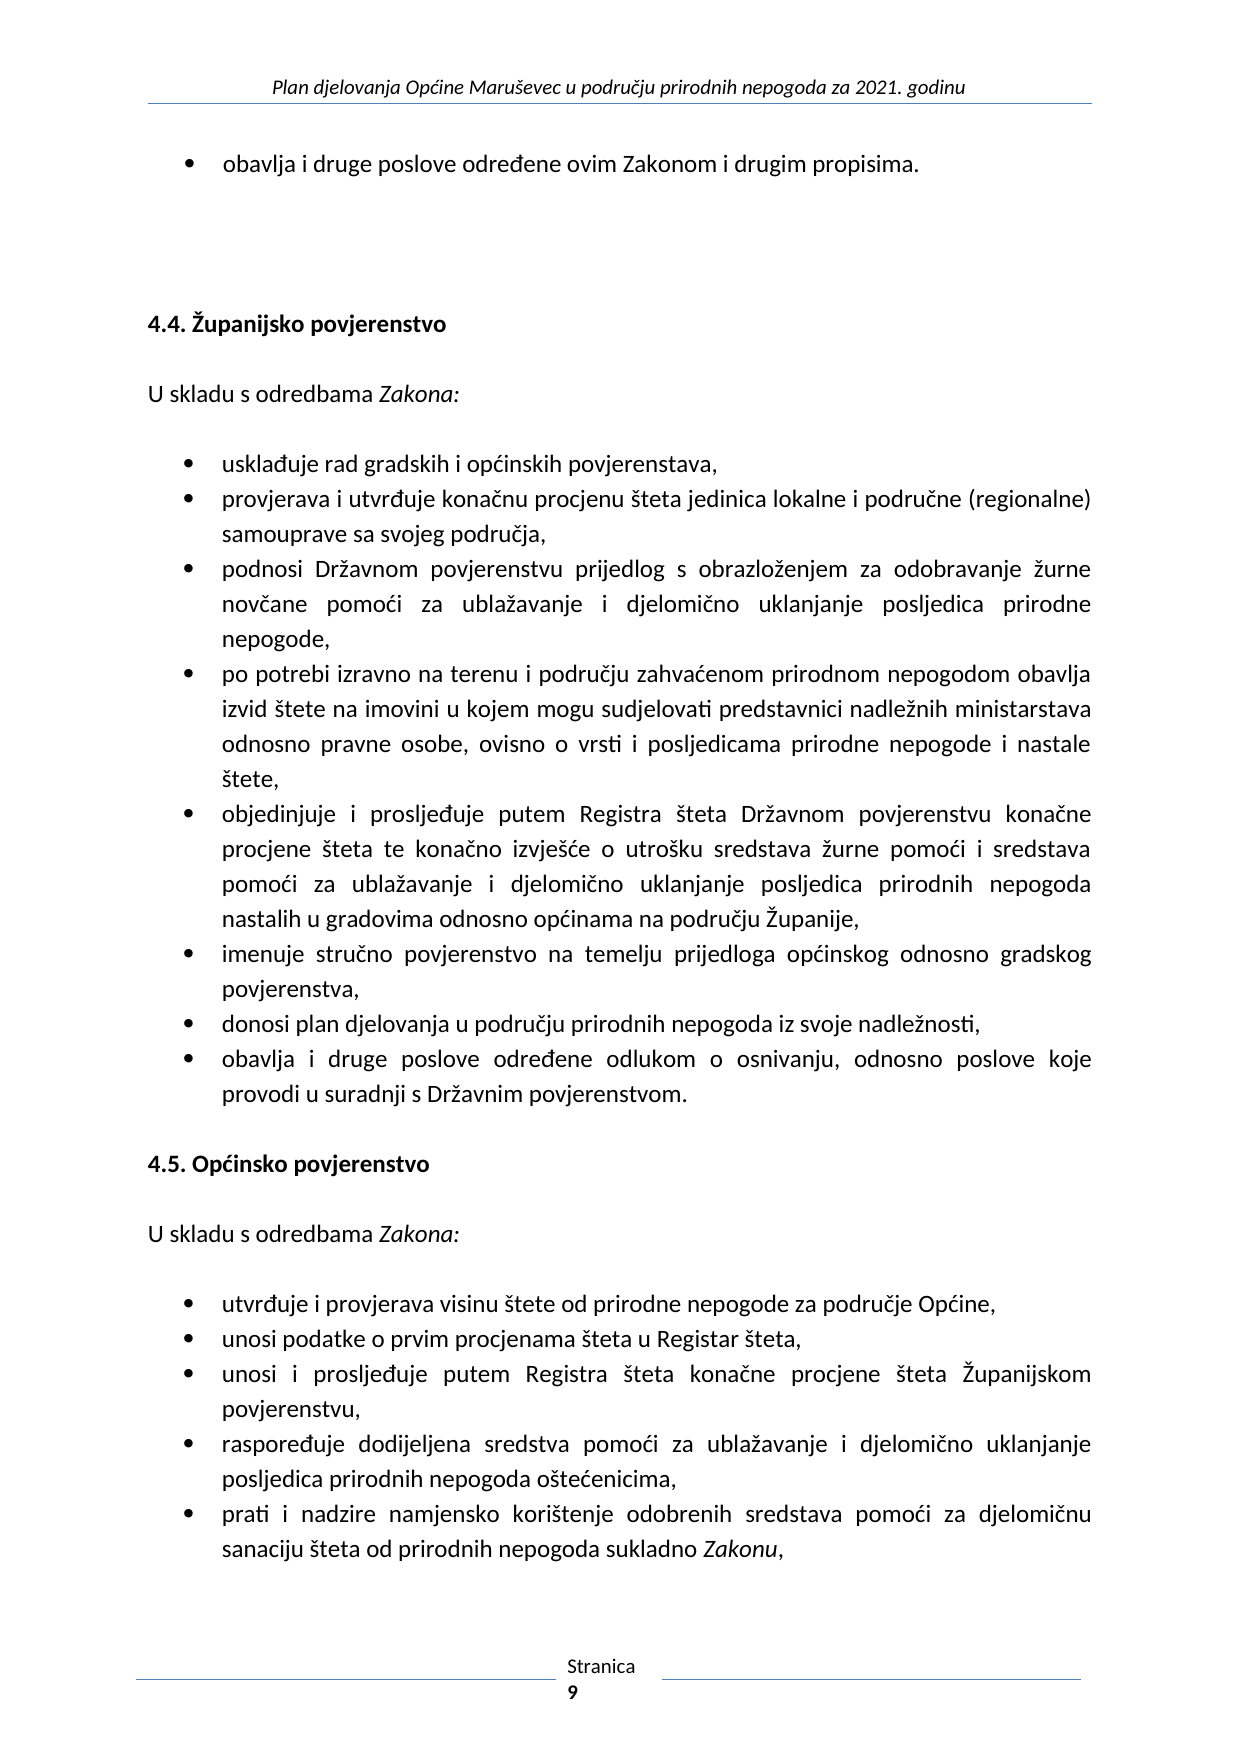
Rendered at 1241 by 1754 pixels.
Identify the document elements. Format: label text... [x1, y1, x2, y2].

list po potrebi izravno na terenu i području zahvaćenom prirodnom nepogodom obavlja izvid štete na imovini u kojem mogu sudjelovati predstavnici nadležnih ministarstava odnosno pravne osobe, ovisno o vrsti i posljedicama prirodne nepogode i nastale štete, [184, 658, 1092, 794]
list podnosi Državnom povjerenstvu prijedlog s obrazloženjem za odobravanje žurne novčane pomoći za ublažavanje i djelomično uklanjanje posljedica prirodne nepogode, [184, 553, 1092, 654]
text U skladu s odredbama Zakona: [148, 378, 1092, 409]
list obavlja i druge poslove određene odlukom o osnivanju, odnosno poslove koje provodi u suradnji s Državnim povjerenstvom. [184, 1043, 1092, 1109]
subtitle 4.5. Općinsko povjerenstvo [148, 1148, 1092, 1179]
list donosi plan djelovanja u području prirodnih nepogoda iz svoje nadležnosti, [184, 1008, 1092, 1039]
list imenuje stručno povjerenstvo na temelju prijedloga općinskog odnosno gradskog povjerenstva, [184, 938, 1092, 1004]
text U skladu s odredbama Zakona: [148, 1218, 1092, 1249]
subtitle 4.4. Županijsko povjerenstvo [148, 308, 1092, 339]
list usklađuje rad gradskih i općinskih povjerenstava, [184, 448, 1092, 479]
list prati i nadzire namjensko korištenje odobrenih sredstava pomoći za djelomičnu sanaciju šteta od prirodnih nepogoda sukladno Zakonu, [184, 1498, 1092, 1564]
list unosi podatke o prvim procjenama šteta u Registar šteta, [184, 1323, 1092, 1354]
list provjerava i utvrđuje konačnu procjenu šteta jedinica lokalne i područne (regionalne) samouprave sa svojeg područja, [184, 483, 1092, 549]
list obavlja i druge poslove određene ovim Zakonom i drugim propisima. [185, 148, 1085, 178]
list objedinjuje i prosljeđuje putem Registra šteta Državnom povjerenstvu konačne procjene šteta te konačno izvješće o utrošku sredstava žurne pomoći i sredstava pomoći za ublažavanje i djelomično uklanjanje posljedica prirodnih nepogoda nastalih u gradovima odnosno općinama na području Županije, [184, 798, 1092, 934]
list raspoređuje dodijeljena sredstva pomoći za ublažavanje i djelomično uklanjanje posljedica prirodnih nepogoda oštećenicima, [184, 1428, 1092, 1494]
list unosi i prosljeđuje putem Registra šteta konačne procjene šteta Županijskom povjerenstvu, [184, 1358, 1092, 1424]
list utvrđuje i provjerava visinu štete od prirodne nepogode za područje Općine, [184, 1288, 1092, 1319]
